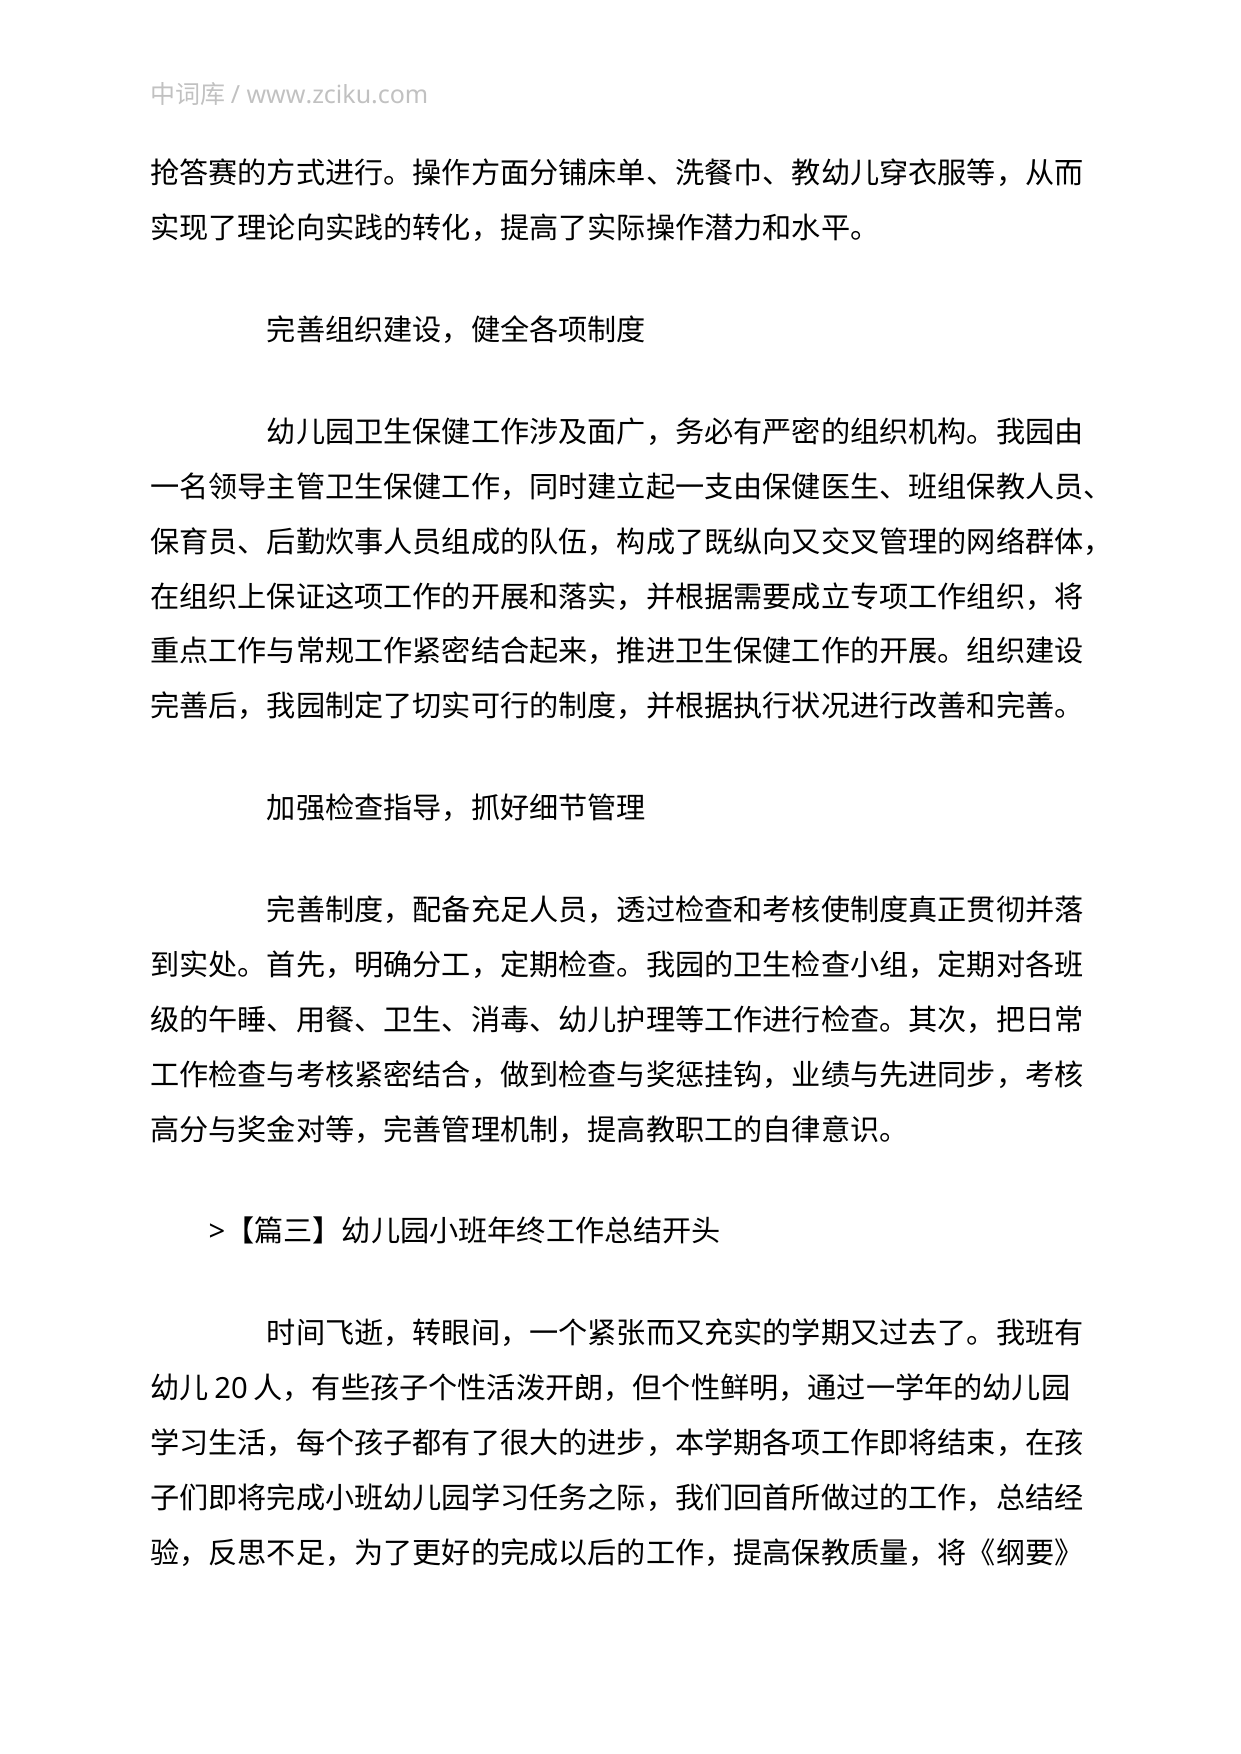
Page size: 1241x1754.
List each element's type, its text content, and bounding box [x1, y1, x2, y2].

text 完善组织建设，健全各项制度 [150, 307, 1090, 349]
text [150, 150, 1090, 247]
text 加强检查指导，抓好细节管理 [150, 785, 1090, 827]
text 幼儿园卫生保健工作涉及面广，务必有严密的组织机构。我园由一名领导主管卫生保健工作，同时建立起一支由保健医生、班组保教人员、保育员、后勤炊事人员组成的队伍，构成了既纵向又交叉管理的网络群体，在组织上保证这项工作的开展和落实，并根据需要成立专项工作组织，将重点工作与常规工作紧密结合起来，推进卫生保健工作的开展。组织建设完善后，我园制定了切实可行的制度，并根据执行状况进行改善和完善。 [150, 408, 1090, 725]
text >【篇三】幼儿园小班年终工作总结开头 [150, 1208, 1090, 1250]
text 完善制度，配备充足人员，透过检查和考核使制度真正贯彻并落到实处。首先，明确分工，定期检查。我园的卫生检查小组，定期对各班级的午睡、用餐、卫生、消毒、幼儿护理等工作进行检查。其次，把日常工作检查与考核紧密结合，做到检查与奖惩挂钩，业绩与先进同步，考核高分与奖金对等，完善管理机制，提高教职工的自律意识。 [150, 886, 1090, 1148]
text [150, 1310, 1090, 1572]
